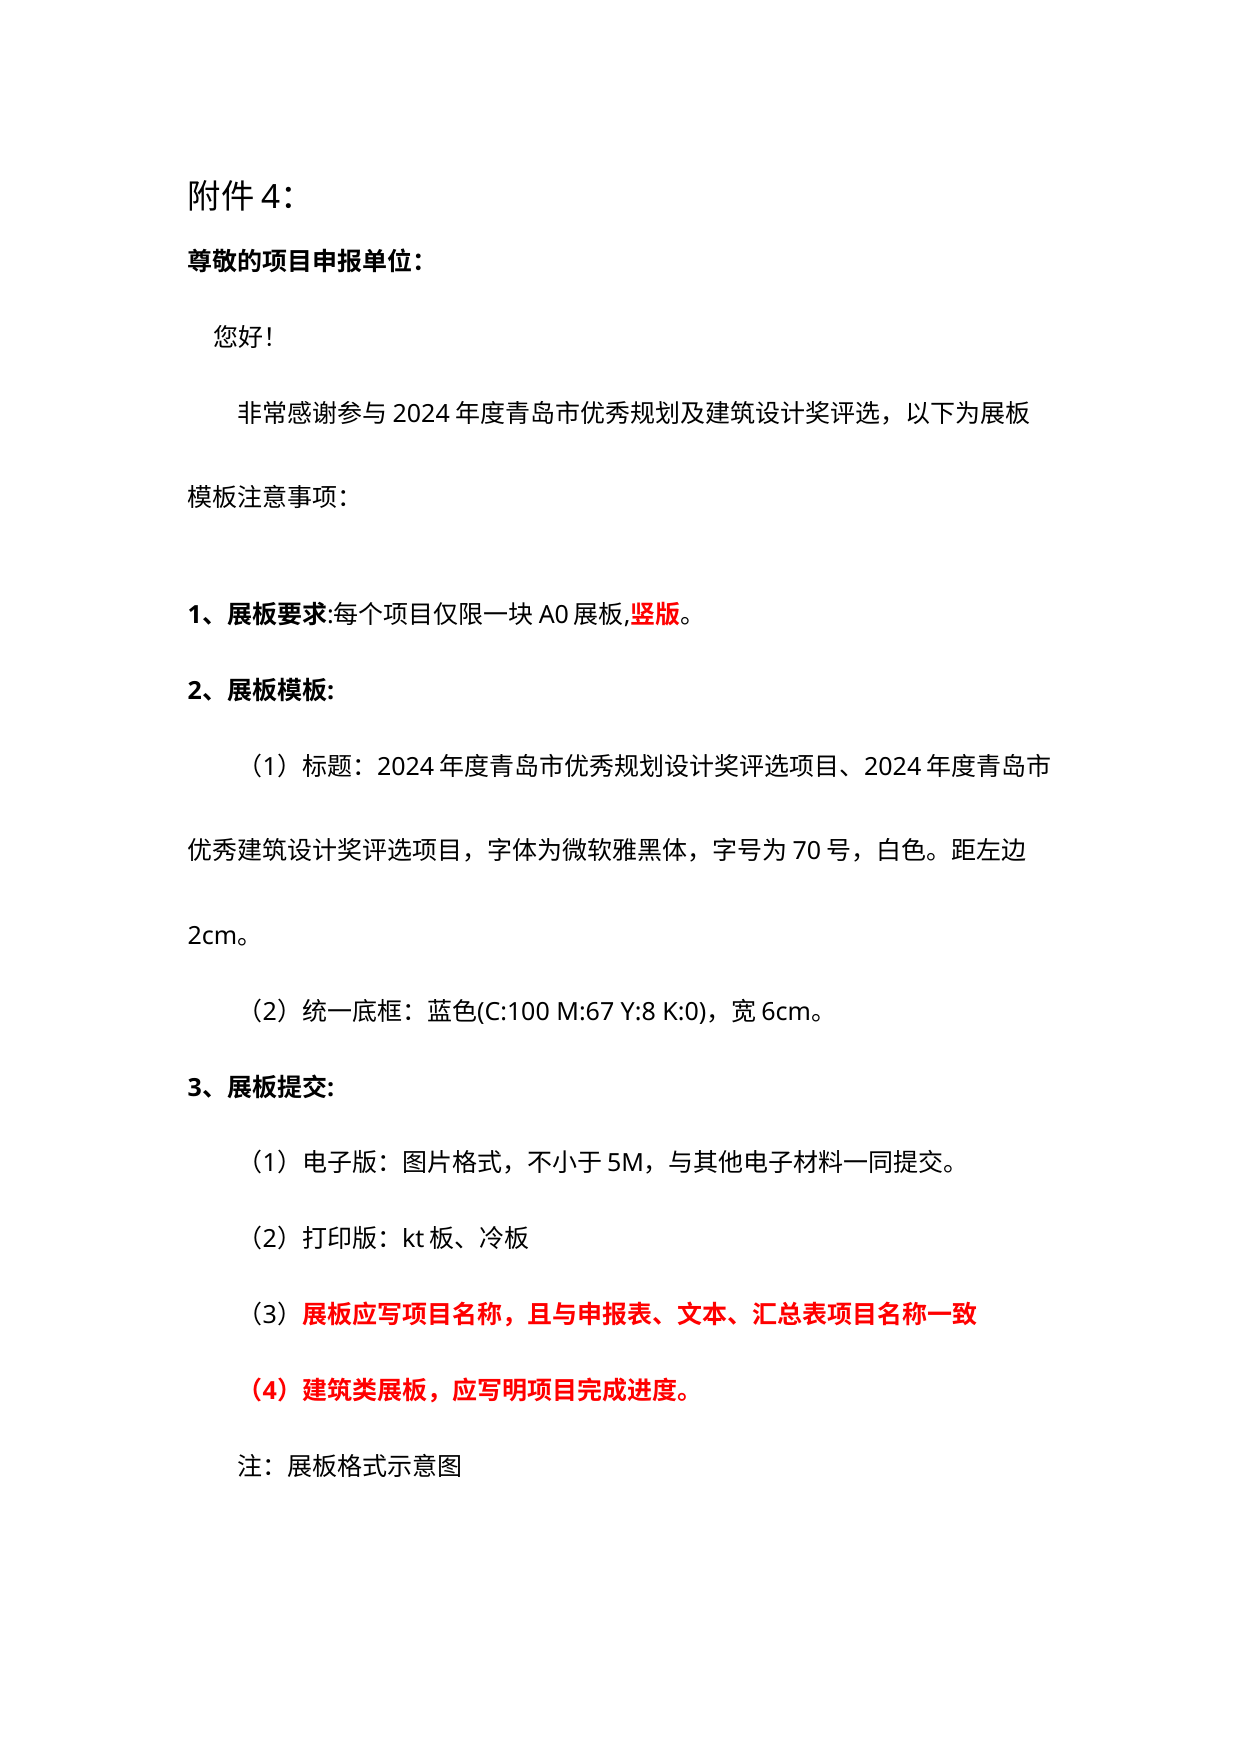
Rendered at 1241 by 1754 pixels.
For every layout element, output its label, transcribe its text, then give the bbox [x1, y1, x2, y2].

text （4）建筑类展板，应写明项目完成进度。 [237, 1356, 1053, 1421]
text 附件4： [187, 162, 1053, 227]
text （2）打印版：kt板、冷板 [237, 1204, 1053, 1269]
text 您好！ [187, 303, 1053, 368]
list 标题：2024年度青岛市优秀规划设计奖评选项目、2024年度青岛市优秀建筑设计奖评选项目，字体为微软雅黑体，字号为70号，白色。距左边2cm。 [187, 732, 1053, 966]
text 尊敬的项目申报单位： [187, 227, 1053, 292]
text 2、展板模板: [187, 656, 1053, 721]
text 非常感谢参与2024年度青岛市优秀规划及建筑设计奖评选，以下为展板模板注意事项： [187, 379, 1053, 528]
text （3）展板应写项目名称，且与申报表、文本、汇总表项目名称一致 [237, 1280, 1053, 1345]
text （1）电子版：图片格式，不小于5M，与其他电子材料一同提交。 [237, 1128, 1053, 1193]
text 1、展板要求:每个项目仅限一块A0展板,竖版。 [187, 580, 1053, 645]
text 3、展板提交: [187, 1053, 1053, 1118]
text 注：展板格式示意图 [187, 1432, 1053, 1497]
list 统一底框：蓝色(C:100 M:67 Y:8 K:0)，宽6cm。 [187, 977, 1053, 1042]
